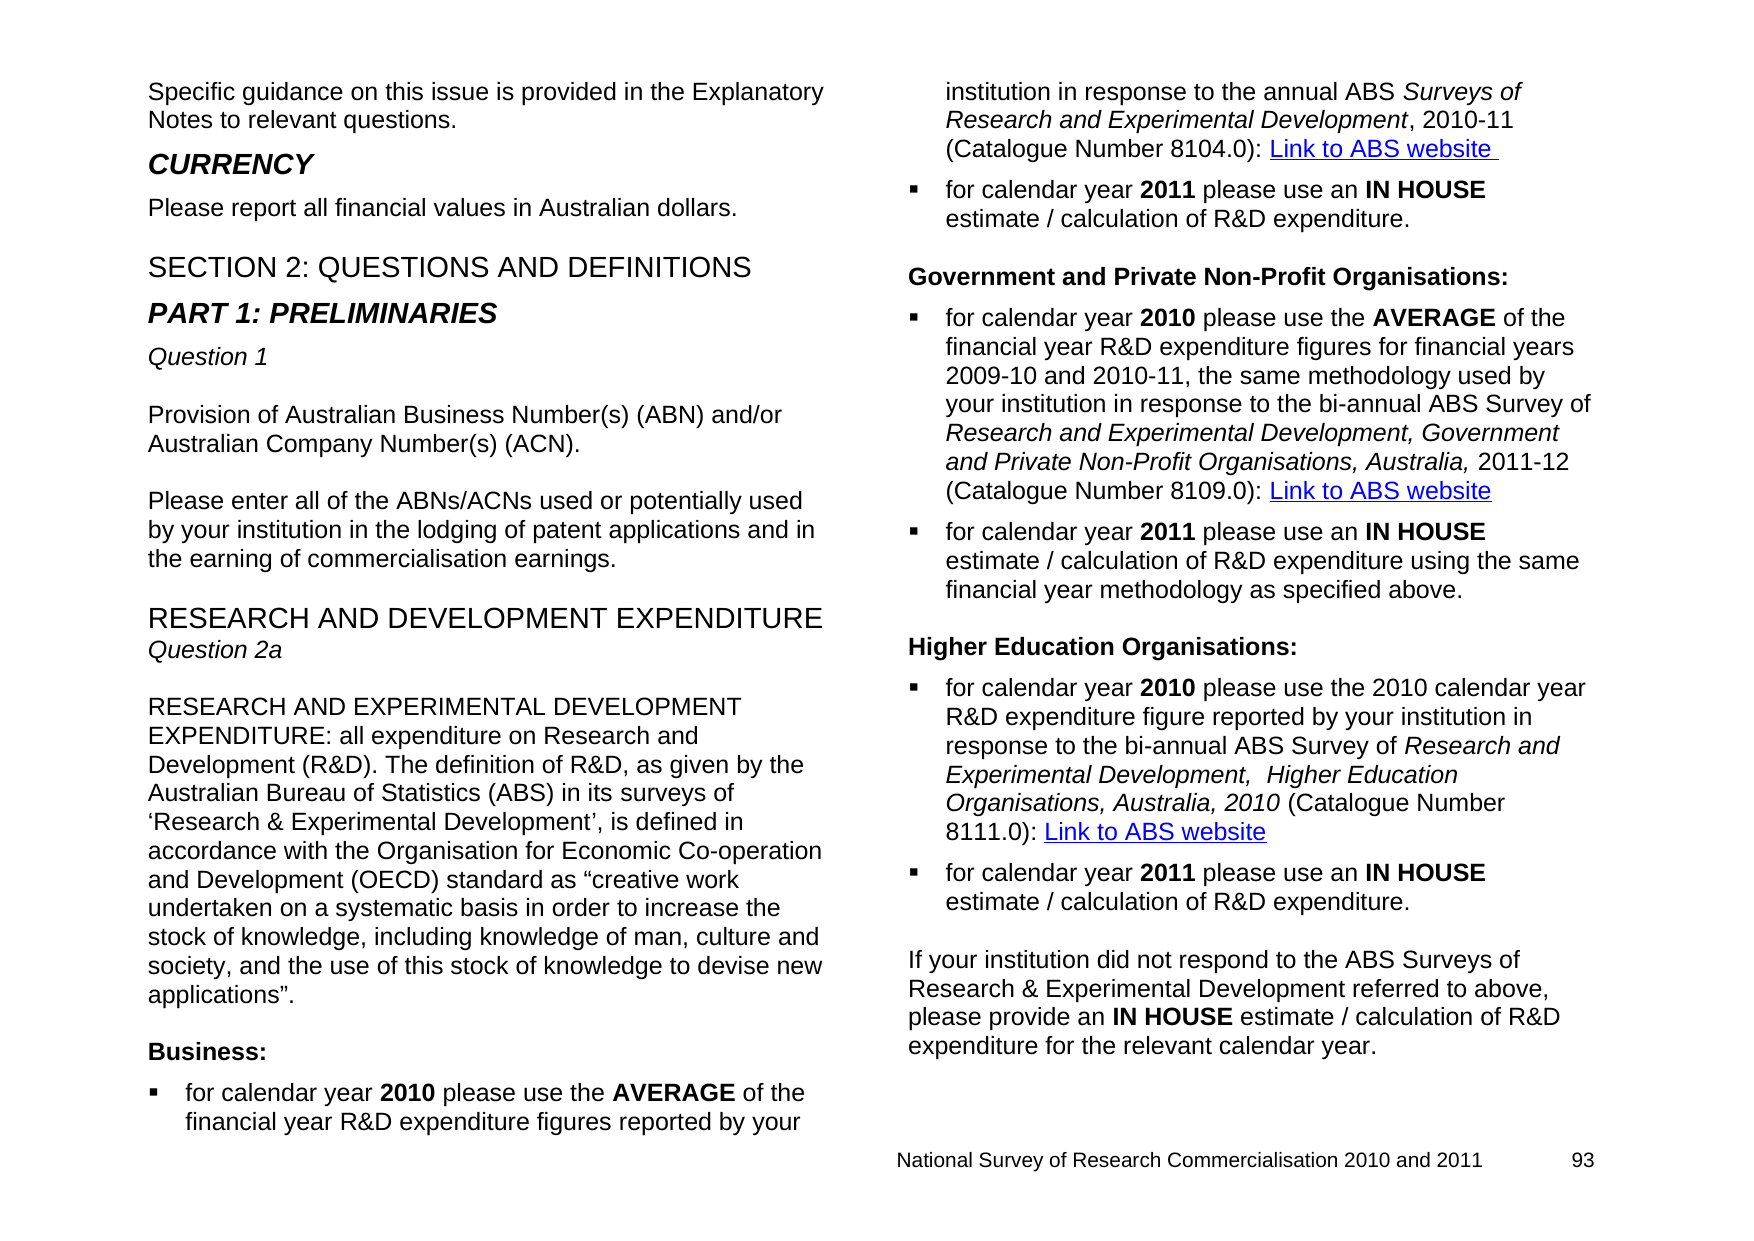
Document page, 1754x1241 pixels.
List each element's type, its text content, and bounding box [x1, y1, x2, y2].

text If your institution did not respond to the ABS Surveys of Research & Experimental Development referred to above, please provide an IN HOUSE estimate / calculation of R&D expenditure for the relevant calendar year. [908, 945, 1594, 1060]
text Government and Private Non-Profit Organisations: [908, 262, 1594, 291]
list for calendar year 2010 please use the AVERAGE of the financial year R&D expenditure figures reported by your institution in response to the annual ABS Surveys of Research and Experimental Development, 2010-11 (Catalogue Number 8104.0): Link to ABS website [908, 77, 1594, 163]
text Research and Development Expenditure [148, 601, 834, 635]
list for calendar year 2011 please use an IN HOUSE estimate / calculation of R&D expenditure using the same financial year methodology as specified above. [908, 517, 1594, 603]
text Question 2a [148, 635, 834, 663]
subtitle CURRENCY [148, 147, 834, 180]
text Provision of Australian Business Number(s) (ABN) and/or Australian Company Number(s) (ACN). [148, 400, 834, 457]
text Question 1 [148, 342, 834, 371]
list for calendar year 2011 please use an IN HOUSE estimate / calculation of R&D expenditure. [908, 176, 1594, 233]
text Please enter all of the ABNs/ACNs used or potentially used by your institution in the lodging of patent applications and in the earning of commercialisation earnings. [148, 486, 834, 572]
list for calendar year 2011 please use an IN HOUSE estimate / calculation of R&D expenditure. [908, 858, 1594, 916]
text Please report all financial values in Australian dollars. [148, 193, 834, 222]
list for calendar year 2010 please use the AVERAGE of the financial year R&D expenditure figures reported by your institution in response to the annual ABS Surveys of Research and Experimental Development, 2010-11 (Catalogue Number 8104.0): Link to ABS website [148, 1078, 834, 1136]
text Business: [148, 1037, 834, 1066]
list for calendar year 2010 please use the 2010 calendar year R&D expenditure figure reported by your institution in response to the bi-annual ABS Survey of Research and Experimental Development, Higher Education Organisations, Australia, 2010 (Catalogue Number 8111.0): Link to ABS website [908, 673, 1594, 846]
text Section 2: Questions and Definitions [148, 250, 834, 284]
text Higher Education Organisations: [908, 632, 1594, 661]
text Specific guidance on this issue is provided in the Explanatory Notes to relevant questions. [148, 77, 834, 134]
text RESEARCH AND EXPERIMENTAL DEVELOPMENT EXPENDITURE: all expenditure on Research and Development (R&D). The definition of R&D, as given by the Australian Bureau of Statistics (ABS) in its surveys of ‘Research & Experimental Development’, is defined in accordance with the Organisation for Economic Co-operation and Development (OECD) standard as “creative work undertaken on a systematic basis in order to increase the stock of knowledge, including knowledge of man, culture and society, and the use of this stock of knowledge to devise new applications”. [148, 692, 834, 1008]
subtitle Part 1: Preliminaries [148, 296, 834, 330]
list for calendar year 2010 please use the AVERAGE of the financial year R&D expenditure figures for financial years 2009-10 and 2010-11, the same methodology used by your institution in response to the bi-annual ABS Survey of Research and Experimental Development, Government and Private Non-Profit Organisations, Australia, 2011-12 (Catalogue Number 8109.0): Link to ABS website [908, 303, 1594, 504]
